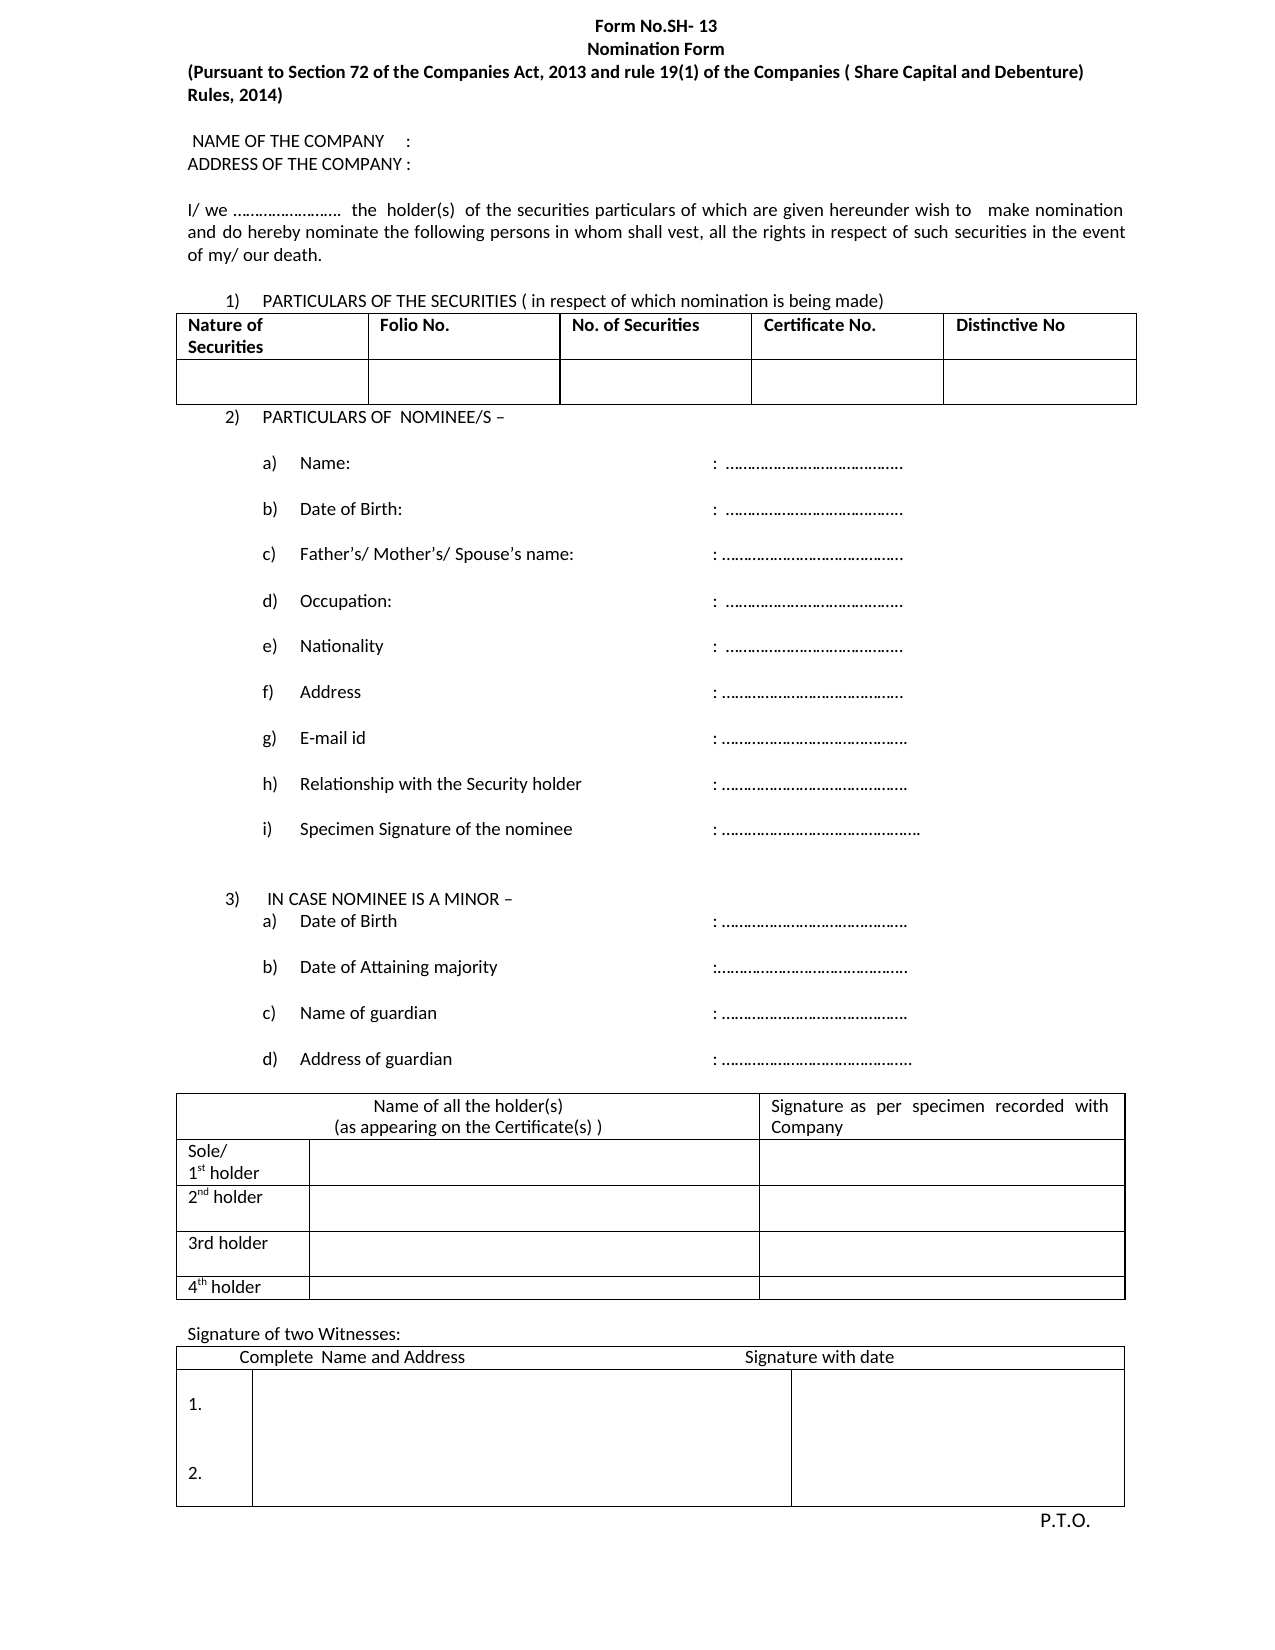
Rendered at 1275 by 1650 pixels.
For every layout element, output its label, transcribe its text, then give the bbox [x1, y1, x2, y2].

table_cell 4th holder [177, 1277, 309, 1299]
table_cell [792, 1370, 1124, 1506]
table_cell [760, 1186, 1124, 1231]
text f) Address : …………………………………… [262, 680, 1148, 703]
text NAME OF THE COMPANY : [192, 129, 1148, 152]
list IN CASE NOMINEE IS A MINOR – [225, 887, 1148, 909]
table_cell [177, 360, 368, 404]
list Name of guardian : ……………………………………. [262, 1001, 1148, 1024]
table_cell [760, 1277, 1124, 1299]
table_header Certificate No. [752, 314, 943, 359]
table_header Distinctive No [944, 314, 1136, 359]
text P.T.O. [164, 1507, 1091, 1532]
list Specimen Signature of the nominee : ………………………………………. [262, 817, 1148, 840]
list PARTICULARS OF NOMINEE/S – [225, 405, 1148, 428]
text Form No.SH- 13 Nomination Form [587, 14, 726, 60]
text (Pursuant to Section 72 of the Companies Act, 2013 and rule 19(1) of the Companies ( Share Capital and Debenture) Rules, 2014) [187, 61, 1087, 106]
text a) Date of Birth : ……………………………………. [262, 910, 1148, 933]
table_cell Sole/ 1st holder [177, 1140, 309, 1184]
table_cell [310, 1186, 759, 1231]
table_cell [760, 1232, 1124, 1276]
text d) Occupation: : ………………………………….. [262, 589, 1148, 612]
table_cell [752, 360, 943, 404]
table_cell [760, 1140, 1124, 1184]
table_header Complete Name and Address Signature with date [177, 1347, 1124, 1369]
list Address of guardian : …………………………………….. [262, 1047, 1148, 1070]
table_header Name of all the holder(s) (as appearing on the Certificate(s) ) [177, 1094, 759, 1139]
list PARTICULARS OF THE SECURITIES ( in respect of which nomination is being made) [225, 289, 1148, 312]
table_cell 3rd holder [177, 1232, 309, 1276]
table_cell [561, 360, 751, 404]
table_header No. of Securities [561, 314, 751, 359]
text Signature of two Witnesses: [187, 1323, 1148, 1346]
text I/ we ……………………. the holder(s) of the securities particulars of which are given hereunder wish to make nomination and do hereby nominate the following persons in whom shall vest, all the rights in respect of such securities in the event of my/ our death. [187, 198, 1125, 267]
table_cell [369, 360, 559, 404]
text c) Father’s/ Mother’s/ Spouse’s name: : …………………………………… [262, 543, 1148, 566]
list Date of Attaining majority :…………………………………….. [262, 955, 1148, 978]
table_header Folio No. [369, 314, 559, 359]
table_cell [253, 1370, 791, 1506]
table_cell 2nd holder [177, 1186, 309, 1231]
text ADDRESS OF THE COMPANY : [187, 152, 1148, 175]
text g) E-mail id : ……………………………………. [262, 726, 1148, 749]
table_header Signature as per specimen recorded with Company [760, 1094, 1124, 1139]
table_cell [944, 360, 1136, 404]
list Relationship with the Security holder : ……………………………………. [262, 772, 1148, 795]
text b) Date of Birth: : ………………………………….. [262, 497, 1148, 520]
table_cell [310, 1232, 759, 1276]
text e) Nationality : ………………………………….. [262, 634, 1148, 657]
table_cell [310, 1277, 759, 1299]
text a) Name: : ………………………………….. [262, 451, 1148, 474]
table_cell [310, 1140, 759, 1184]
table_cell 1. 2. [177, 1370, 252, 1506]
table_header Nature of Securities [177, 314, 368, 359]
